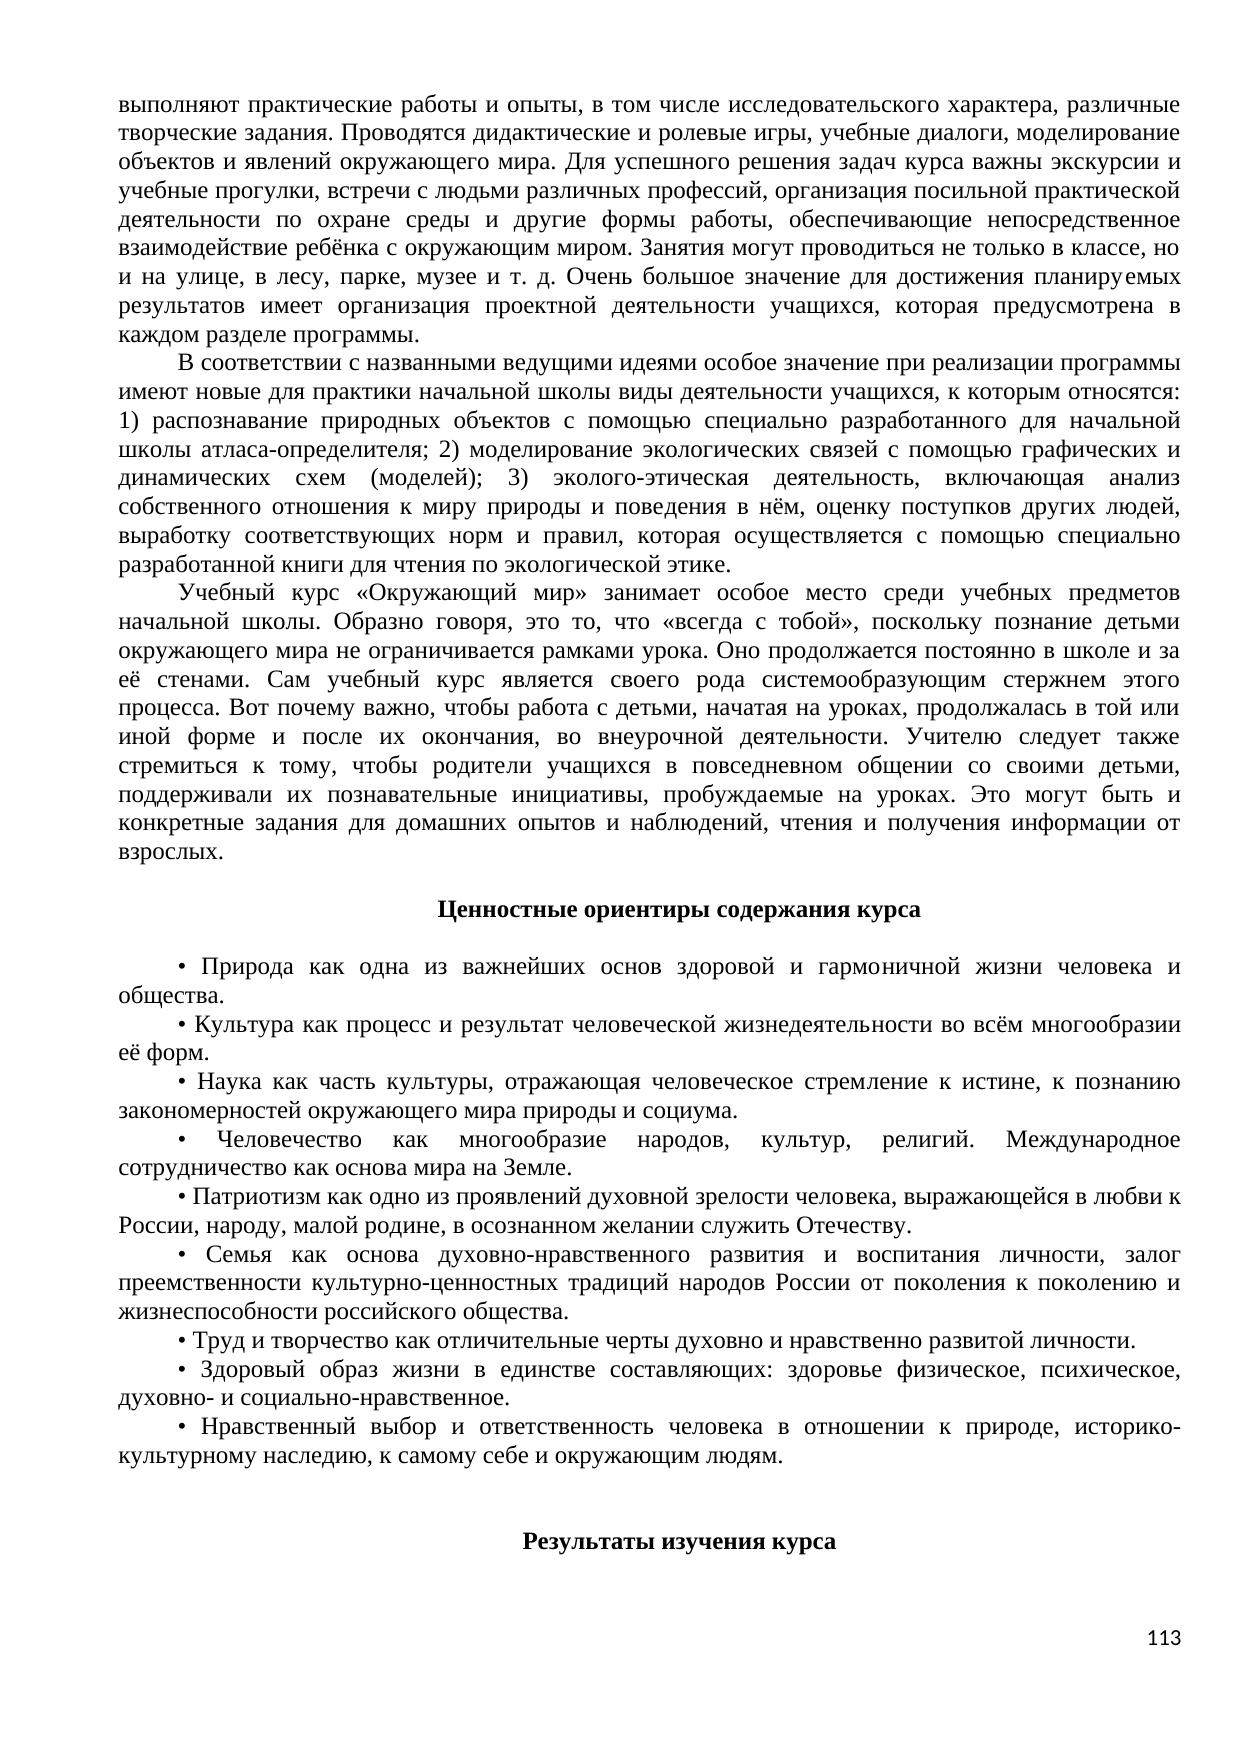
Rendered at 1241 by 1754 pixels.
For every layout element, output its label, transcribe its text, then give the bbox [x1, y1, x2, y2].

text • Культура как процесс и результат человеческой жизнедеятельности во всём многообразии её форм. [118, 1009, 1181, 1066]
text • Природа как одна из важнейших основ здоровой и гармоничной жизни человека и общества. [118, 951, 1181, 1009]
text • Патриотизм как одно из проявлений духовной зрелости человека, выражающейся в любви к России, народу, малой родине, в осознанном желании служить Отечеству. [118, 1181, 1181, 1239]
text • Здоровый образ жизни в единстве составляющих: здоровье физическое, психическое, духовно- и социально-нравственное. [118, 1354, 1181, 1411]
text • Семья как основа духовно-нравственного развития и воспитания личности, залог преемственности культурно-ценностных традиций народов России от поколения к поколению и жизнеспособности российского общества. [118, 1239, 1181, 1325]
text Результаты изучения курса [118, 1526, 1181, 1555]
text • Труд и творчество как отличительные черты духовно и нравственно развитой личности. [118, 1325, 1181, 1354]
text Ценностные ориентиры содержания курса [118, 894, 1181, 922]
text Учебный курс «Окружающий мир» занимает особое место среди учебных предметов начальной школы. Образно говоря, это то, что «всегда с тобой», поскольку познание детьми окружающего мира не ограничивается рамками урока. Оно продолжается постоянно в школе и за её стенами. Сам учебный курс является своего рода системообразующим стержнем этого процесса. Вот почему важно, чтобы работа с детьми, начатая на уроках, продолжалась в той или иной форме и после их окончания, во внеурочной деятельности. Учителю следует также стремиться к тому, чтобы родители учащихся в повседневном общении со своими детьми, поддерживали их познавательные инициативы, пробуждаемые на уроках. Это могут быть и конкретные задания для домашних опытов и наблюдений, чтения и получения информации от взрослых. [118, 577, 1181, 865]
text • Наука как часть культуры, отражающая человеческое стремление к истине, к познанию закономерностей окружающего мира природы и социума. [118, 1066, 1181, 1124]
text • Человечество как многообразие народов, культур, религий. Международное сотрудничество как основа мира на Земле. [118, 1124, 1181, 1181]
text • Нравственный выбор и ответственность человека в отношении к природе, историко-культурному наследию, к самому себе и окружающим людям. [118, 1411, 1181, 1469]
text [118, 89, 1181, 347]
text В соответствии с названными ведущими идеями особое значение при реализации программы имеют новые для практики начальной школы виды деятельности учащихся, к которым относятся: 1) распознавание природных объектов с помощью специально разработанного для начальной школы атласа-определителя; 2) моделирование экологических связей с помощью графических и динамических схем (моделей); 3) эколого-этическая деятельность, включающая анализ собственного отношения к миру природы и поведения в нём, оценку поступков других людей, выработку соответствующих норм и правил, которая осуществляется с помощью специально разработанной книги для чтения по экологической этике. [118, 347, 1181, 577]
